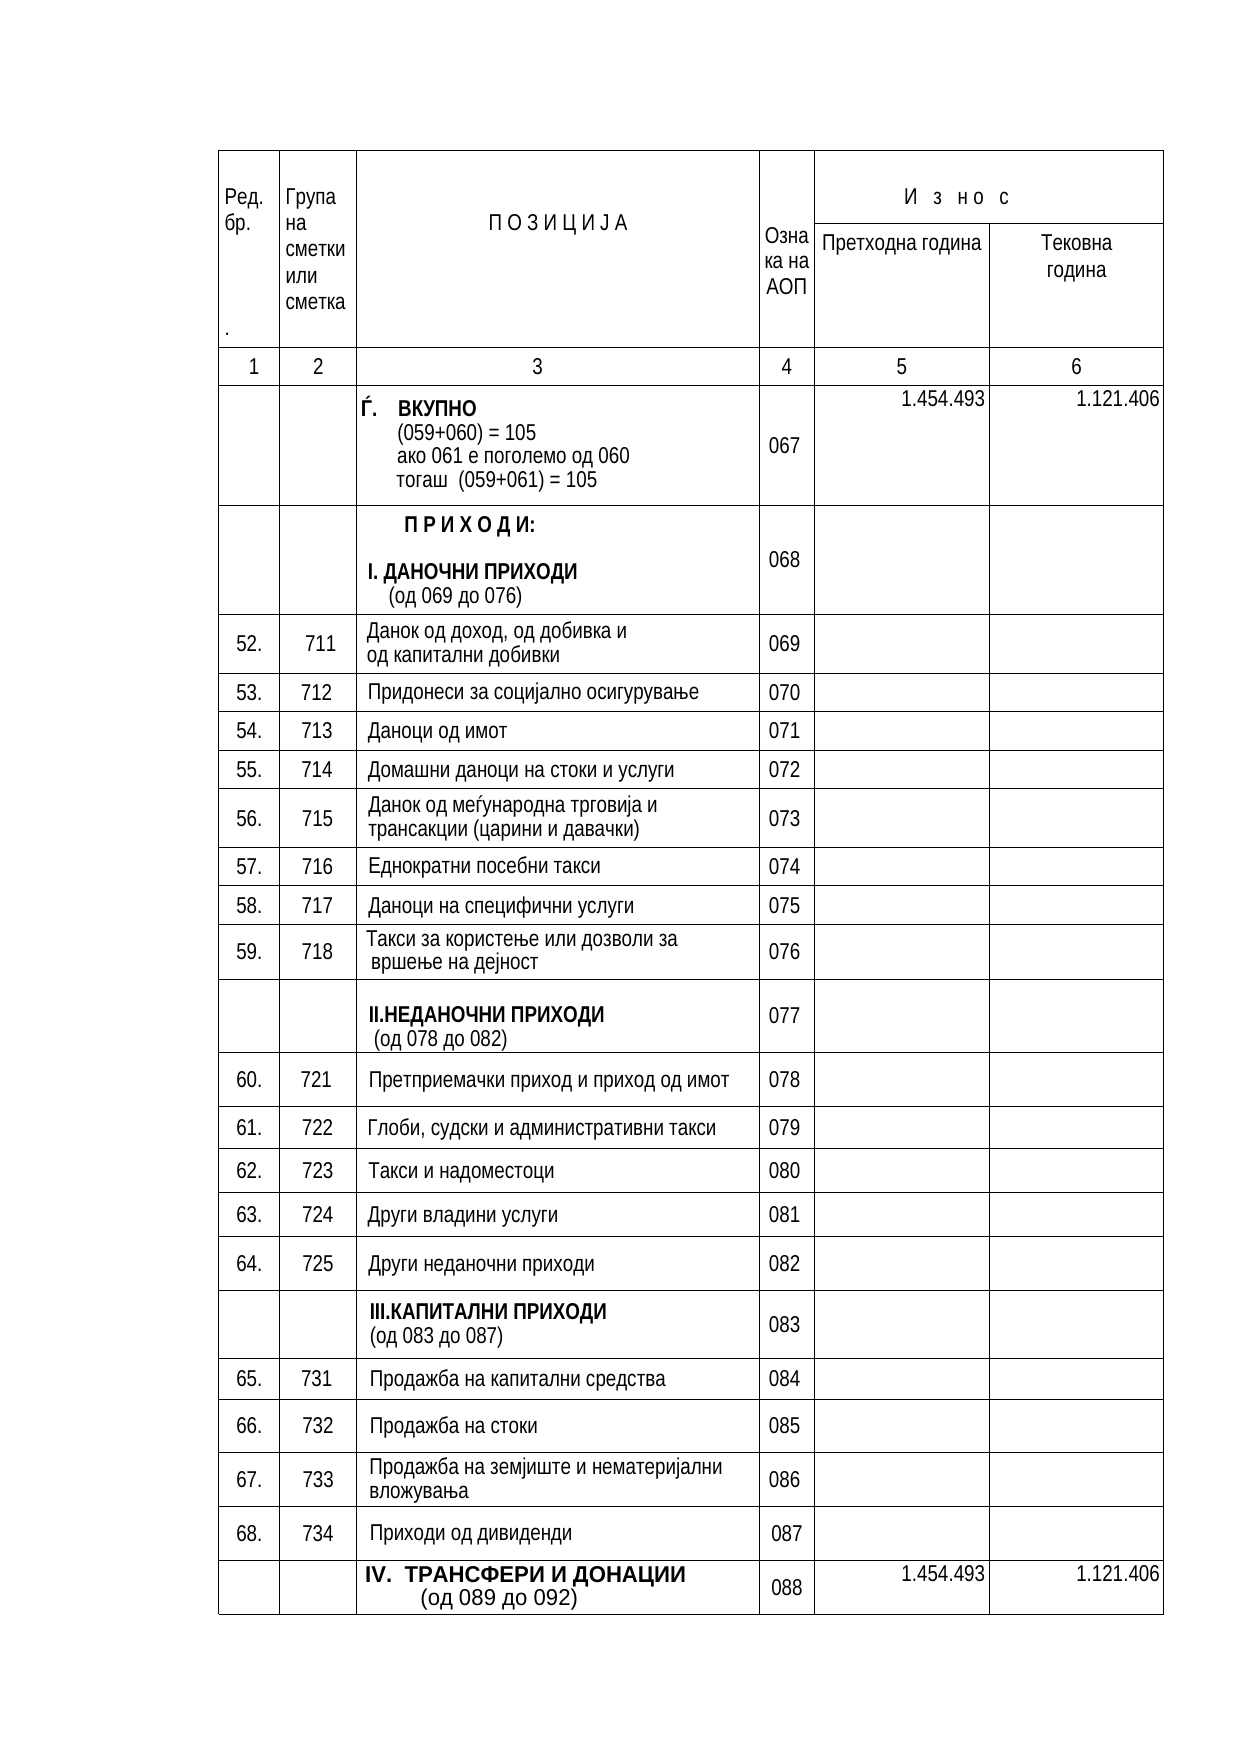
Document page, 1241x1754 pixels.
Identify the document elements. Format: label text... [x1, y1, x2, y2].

table_cell Претходна година [815, 224, 989, 346]
table_cell 083 [760, 1291, 814, 1357]
table_cell 65. [219, 1359, 279, 1398]
table_cell [815, 1359, 989, 1398]
table_cell 076 [760, 925, 814, 979]
table_cell [815, 1453, 989, 1506]
table_cell [990, 751, 1163, 788]
table_cell 59. [219, 925, 279, 979]
table_cell 1.454.493 [815, 386, 989, 505]
table_cell Група на сметки или сметка [280, 151, 356, 346]
table_cell [815, 886, 989, 924]
table_cell 62. [219, 1149, 279, 1192]
table_cell 081 [760, 1193, 814, 1236]
table_cell [219, 506, 279, 614]
table_cell 724 [280, 1193, 356, 1236]
table_cell [280, 386, 356, 505]
table_cell [990, 848, 1163, 885]
table_cell 088 [760, 1561, 814, 1613]
table_cell [990, 1053, 1163, 1106]
table_cell 085 [760, 1400, 814, 1452]
table_cell [219, 1291, 279, 1357]
table_cell Приходи од дивиденди [357, 1507, 759, 1560]
table_cell [219, 1561, 279, 1613]
table_cell 082 [760, 1237, 814, 1290]
table_cell 079 [760, 1107, 814, 1147]
table_cell Данок од доход, од добивка и од капитални добивки [357, 615, 759, 673]
table_cell [815, 1149, 989, 1192]
table_cell [815, 789, 989, 847]
table_cell [990, 1193, 1163, 1236]
table_cell Продажба на стоки [357, 1400, 759, 1452]
table_cell И з н о с [815, 151, 1163, 223]
table_cell [280, 506, 356, 614]
table_cell [280, 1291, 356, 1357]
table_cell 074 [760, 848, 814, 885]
table_cell [815, 925, 989, 979]
table_cell 077 [760, 980, 814, 1052]
table_cell Еднократни посебни такси [357, 848, 759, 885]
table_cell Даноци на специфични услуги [357, 886, 759, 924]
table_cell 069 [760, 615, 814, 673]
table_cell 1.454.493 [815, 1561, 989, 1613]
table_cell 63. [219, 1193, 279, 1236]
table_cell 6 [990, 348, 1163, 385]
table_cell [815, 1193, 989, 1236]
table_cell [280, 980, 356, 1052]
table_cell Продажба на земјиште и нематеријални вложувања [357, 1453, 759, 1506]
table_cell Други неданочни приходи [357, 1237, 759, 1290]
table_cell 080 [760, 1149, 814, 1192]
table_cell 3 [357, 348, 759, 385]
table_cell [990, 886, 1163, 924]
table_cell [815, 1237, 989, 1290]
table_cell Претприемачки приход и приход од имот [357, 1053, 759, 1106]
table_cell 071 [760, 712, 814, 749]
table_cell Глоби, судски и административни такси [357, 1107, 759, 1147]
table_cell 068 [760, 506, 814, 614]
table_cell Данок од меѓународна трговија и трансакции (царини и давачки) [357, 789, 759, 847]
table_cell 67. [219, 1453, 279, 1506]
table_cell Ѓ. ВКУПНО (059+060) = 105 ако 061 е поголемо од 060 тогаш (059+061) = 105 [357, 386, 759, 505]
table_cell 718 [280, 925, 356, 979]
table_cell Тековна година [990, 224, 1163, 346]
table_cell 1 [219, 348, 279, 385]
table_cell [815, 1291, 989, 1357]
table_cell 714 [280, 751, 356, 788]
table_cell 713 [280, 712, 356, 749]
table_cell [815, 751, 989, 788]
table_cell [990, 1107, 1163, 1147]
table_cell 725 [280, 1237, 356, 1290]
table_cell 55. [219, 751, 279, 788]
table_cell 56. [219, 789, 279, 847]
table_cell [990, 674, 1163, 711]
table_cell [815, 506, 989, 614]
table_cell 60. [219, 1053, 279, 1106]
table_cell 4 [760, 348, 814, 385]
table_cell [990, 1359, 1163, 1398]
table_cell 721 [280, 1053, 356, 1106]
table_cell [815, 848, 989, 885]
table_cell П О З И Ц И Ј А [357, 151, 759, 346]
table_cell 715 [280, 789, 356, 847]
table_cell [990, 1400, 1163, 1452]
table_cell 717 [280, 886, 356, 924]
table_cell [990, 1507, 1163, 1560]
table_cell 731 [280, 1359, 356, 1398]
table_cell Даноци од имот [357, 712, 759, 749]
table_cell [815, 1107, 989, 1147]
table_cell [815, 1507, 989, 1560]
table_cell [815, 980, 989, 1052]
table_cell [990, 615, 1163, 673]
table_cell 2 [280, 348, 356, 385]
table_cell 075 [760, 886, 814, 924]
table_cell 722 [280, 1107, 356, 1147]
table_cell [990, 925, 1163, 979]
table_cell [990, 1453, 1163, 1506]
table_cell [990, 789, 1163, 847]
table_cell [815, 712, 989, 749]
table_cell [219, 980, 279, 1052]
table_cell [990, 506, 1163, 614]
table_cell 53. [219, 674, 279, 711]
table_cell Придонеси за социјално осигурување [357, 674, 759, 711]
table_cell 073 [760, 789, 814, 847]
table_cell 61. [219, 1107, 279, 1147]
table_cell 68. [219, 1507, 279, 1560]
table_cell 723 [280, 1149, 356, 1192]
table_cell Други владини услуги [357, 1193, 759, 1236]
table_cell 57. [219, 848, 279, 885]
table_cell [990, 712, 1163, 749]
table_cell [990, 980, 1163, 1052]
table_cell [990, 1291, 1163, 1357]
table_cell Такси за користење или дозволи за вршење на дејност [357, 925, 759, 979]
table_cell 58. [219, 886, 279, 924]
table_cell 1.121.406 [990, 386, 1163, 505]
table_cell [815, 1053, 989, 1106]
table_cell [280, 1561, 356, 1613]
table_cell 54. [219, 712, 279, 749]
table_cell Ознака на АОП [760, 151, 814, 346]
table_cell 1.121.406 [990, 1561, 1163, 1613]
table_cell 712 [280, 674, 356, 711]
table_cell 067 [760, 386, 814, 505]
table_cell [815, 674, 989, 711]
table_cell [990, 1237, 1163, 1290]
table_cell III.КАПИТАЛНИ ПРИХОДИ (од 083 до 087) [357, 1291, 759, 1357]
table_cell II.НЕДАНОЧНИ ПРИХОДИ (од 078 до 082) [357, 980, 759, 1052]
table_cell П Р И X О Д И: I. ДАНОЧНИ ПРИХОДИ (од 069 до 076) [357, 506, 759, 614]
table_cell [815, 1400, 989, 1452]
table_cell 66. [219, 1400, 279, 1452]
table_cell 086 [760, 1453, 814, 1506]
table_cell [990, 1149, 1163, 1192]
table_cell Ред. бр. . [219, 151, 279, 346]
table_cell 711 [280, 615, 356, 673]
table_cell 072 [760, 751, 814, 788]
table_cell 087 [760, 1507, 814, 1560]
table_cell 733 [280, 1453, 356, 1506]
table_cell 5 [815, 348, 989, 385]
table_cell IV. ТРАНСФЕРИ И ДОНАЦИИ (од 089 до 092) [357, 1561, 759, 1613]
table_cell Продажба на капитални средства [357, 1359, 759, 1398]
table_cell 084 [760, 1359, 814, 1398]
table_cell 52. [219, 615, 279, 673]
table_cell [219, 386, 279, 505]
table_cell 716 [280, 848, 356, 885]
table_cell 64. [219, 1237, 279, 1290]
table_cell 732 [280, 1400, 356, 1452]
table_cell Такси и надоместоци [357, 1149, 759, 1192]
table_cell 734 [280, 1507, 356, 1560]
table_cell [815, 615, 989, 673]
table_cell 078 [760, 1053, 814, 1106]
table_cell Домашни даноци на стоки и услуги [357, 751, 759, 788]
table_cell 070 [760, 674, 814, 711]
